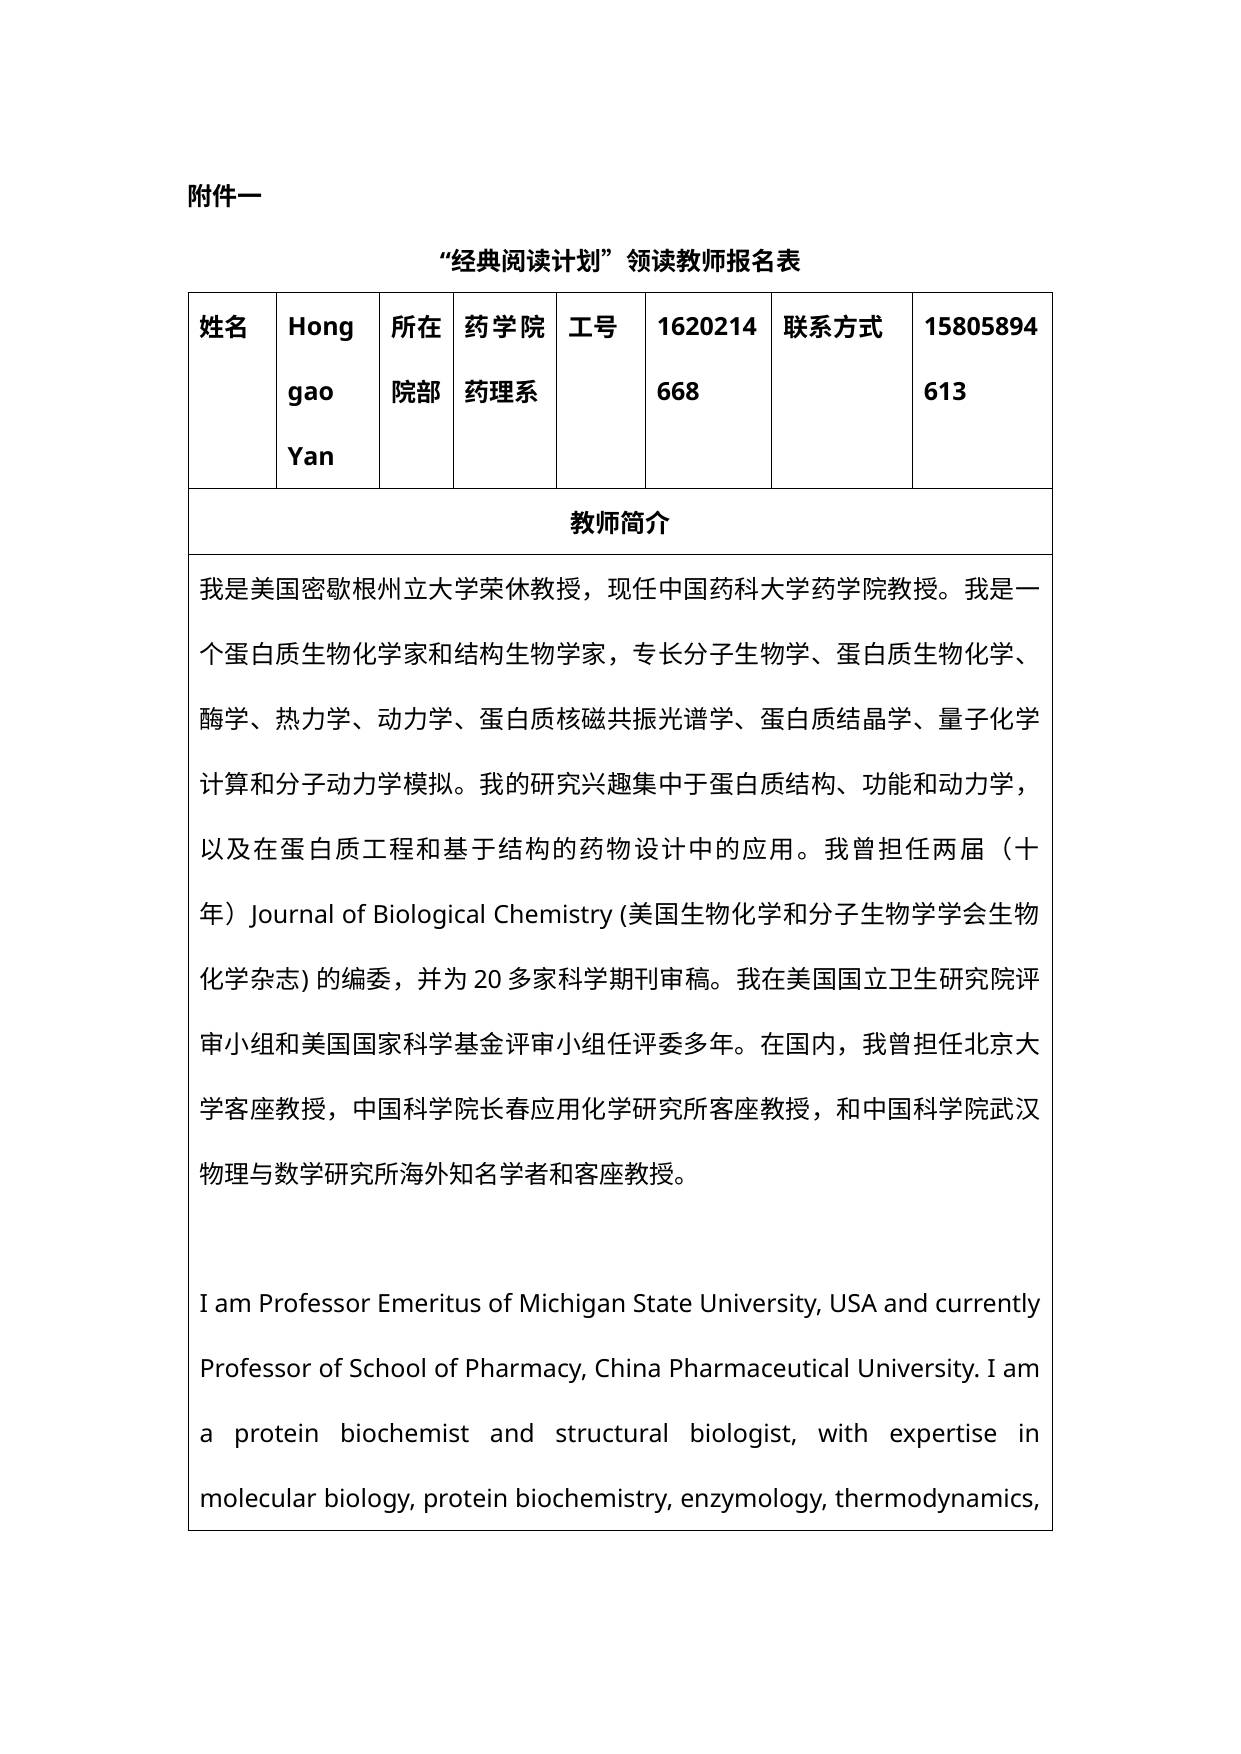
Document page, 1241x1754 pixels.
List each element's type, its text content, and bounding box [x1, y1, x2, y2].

text “经典阅读计划”领读教师报名表 [187, 227, 1053, 292]
table_header 姓名 [189, 293, 276, 488]
table_header 所在院部 [380, 293, 453, 488]
table_header Honggao Yan [277, 293, 379, 488]
table_header 1620214668 [646, 293, 771, 488]
text 附件一 [187, 162, 1053, 227]
table_header 工号 [557, 293, 645, 488]
table_header 15805894613 [913, 293, 1052, 488]
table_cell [189, 555, 1052, 1530]
table_header 药学院药理系 [454, 293, 556, 488]
table_header 联系方式 [772, 293, 912, 488]
table_cell 教师简介 [189, 489, 1052, 554]
